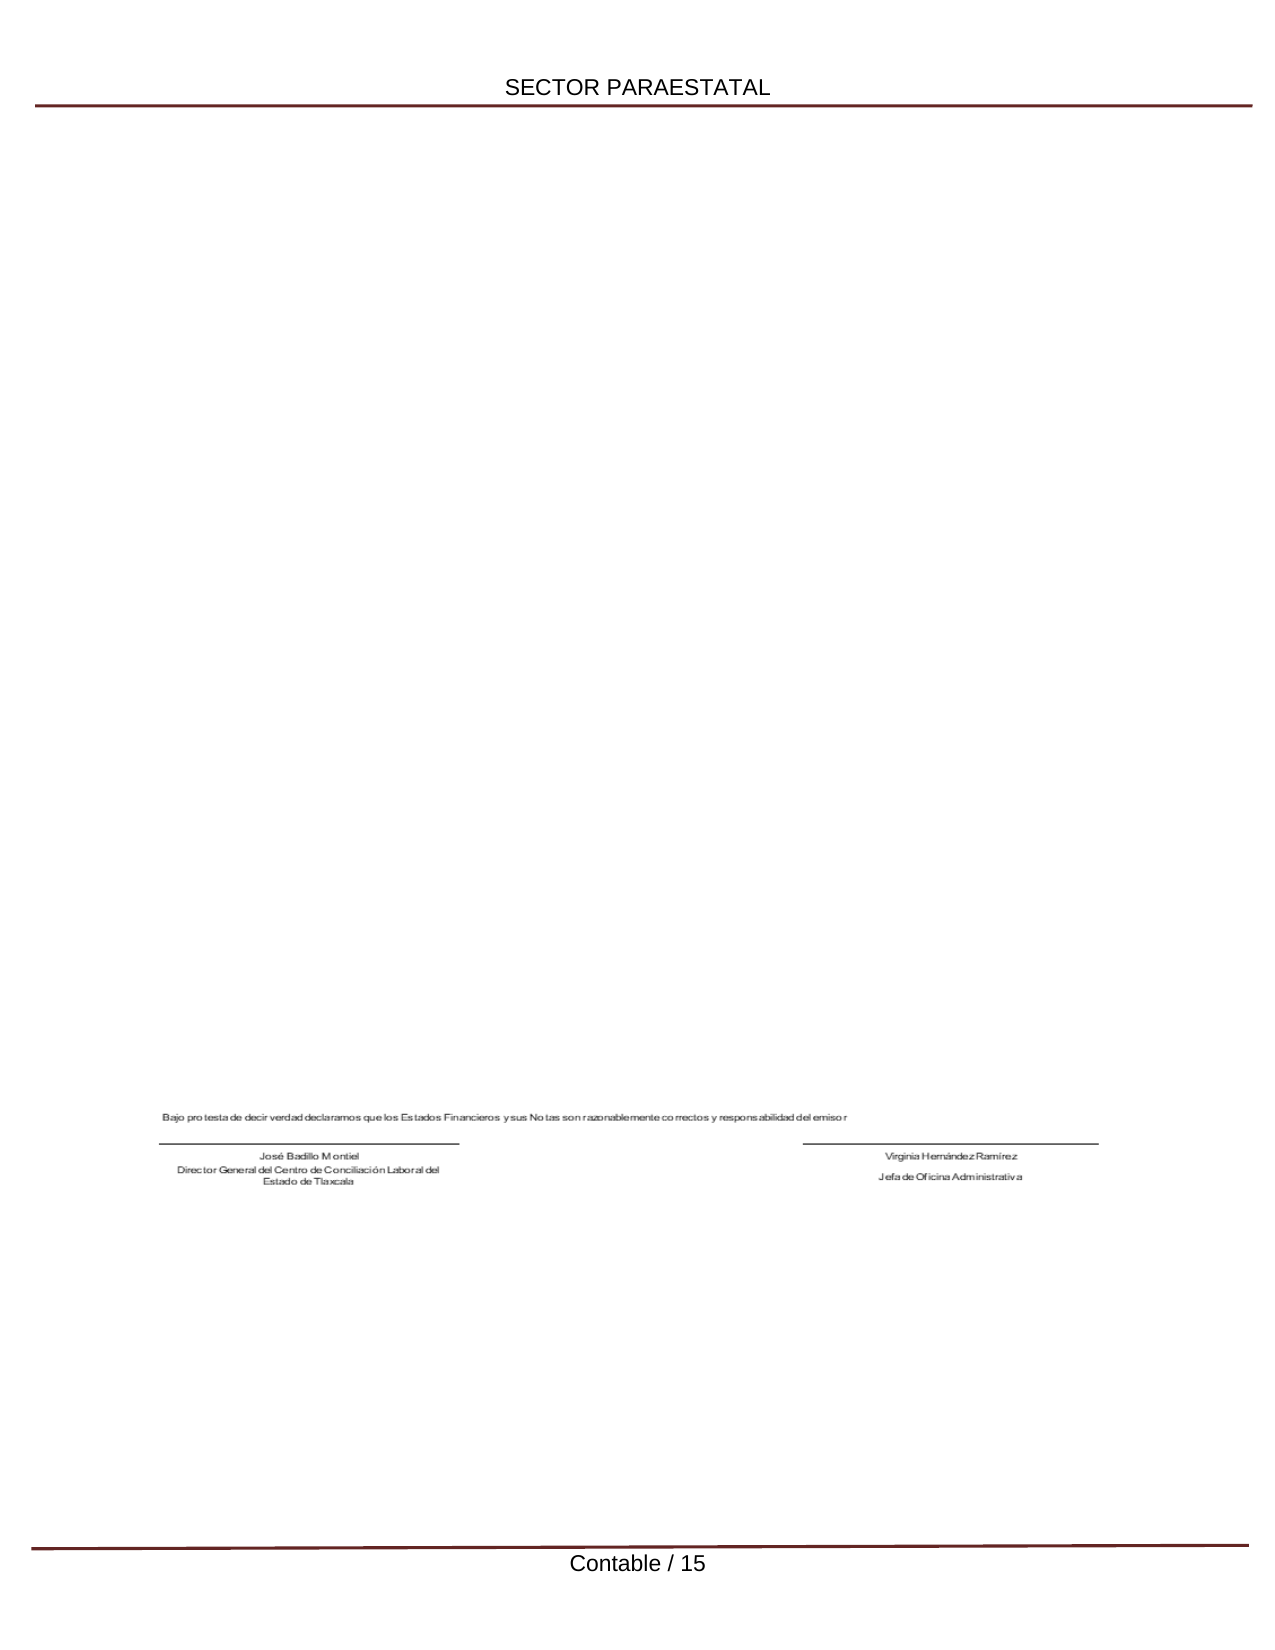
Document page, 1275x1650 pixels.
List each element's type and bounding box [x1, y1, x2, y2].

picture [150, 1107, 1125, 1211]
